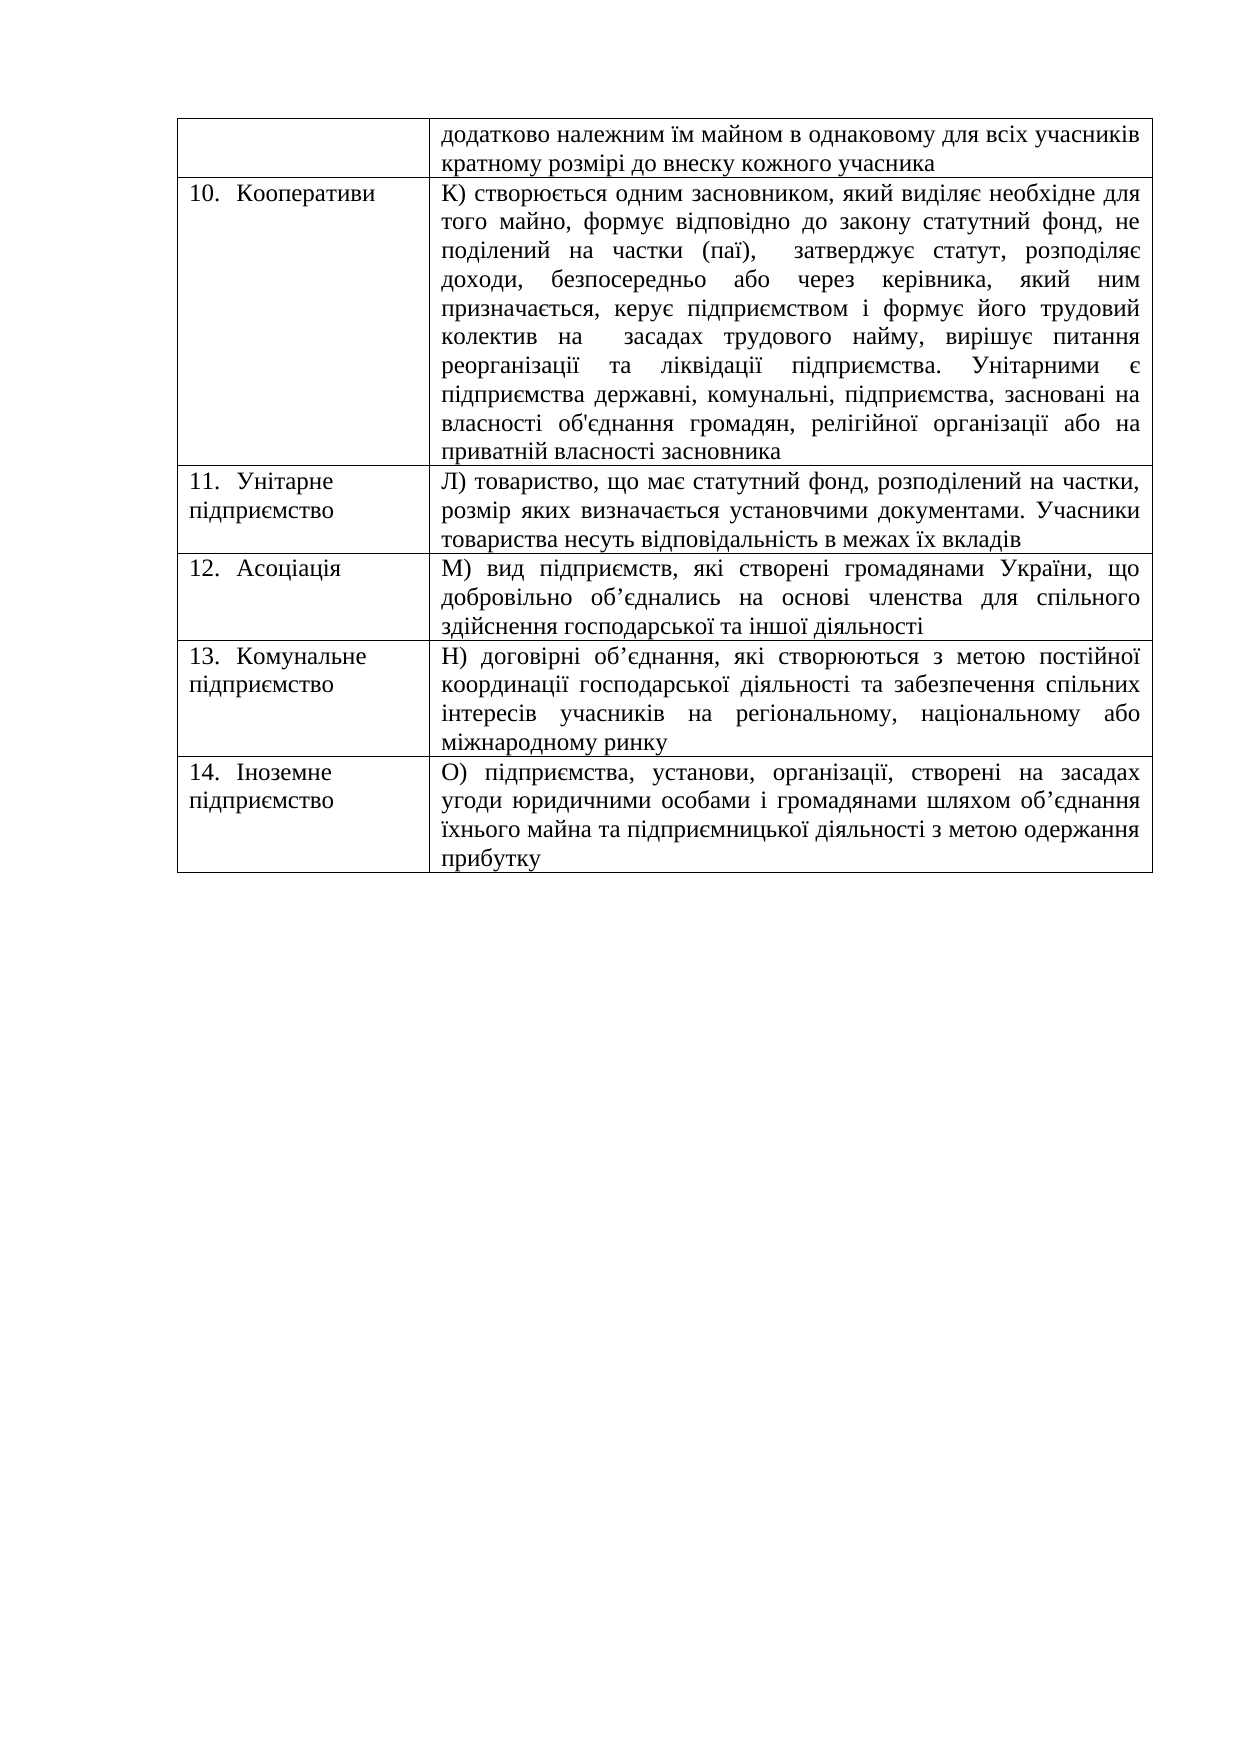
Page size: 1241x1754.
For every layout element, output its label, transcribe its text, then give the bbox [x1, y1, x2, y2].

table_cell Кооперативи [178, 178, 429, 465]
table_cell М) вид підприємств, які створені громадянами України, що добровільно об’єднались на основі членства для спільного здійснення господарської та іншої діяльності [430, 554, 1152, 640]
table_cell О) підприємства, установи, організації, створені на засадах угоди юридичними особами і громадянами шляхом об’єднання їхнього майна та підприємницької діяльності з метою одержання прибутку [430, 757, 1152, 872]
table_cell К) створюється одним засновником, який виділяє необхідне для того майно, формує відповідно до закону статутний фонд, не поділений на частки (паї), затверджує статут, розподіляє доходи, безпосередньо або через керівника, який ним призначається, керує підприємством і формує його трудовий колектив на засадах трудового найму, вирішує питання реорганізації та ліквідації підприємства. Унітарними є підприємства державні, комунальні, підприємства, засновані на власності об'єднання громадян, релігійної організації або на приватній власності засновника [430, 178, 1152, 465]
table_cell Н) договірні об’єднання, які створюються з метою постійної координації господарської діяльності та забезпечення спільних інтересів учасників на регіональному, національному або міжнародному ринку [430, 641, 1152, 756]
table_cell Л) товариство, що має статутний фонд, розподілений на частки, розмір яких визначається установчими документами. Учасники товариства несуть відповідальність в межах їх вкладів [430, 466, 1152, 552]
table_cell Комунальне підприємство [178, 641, 429, 756]
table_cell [178, 119, 429, 177]
table_cell Іноземне підприємство [178, 757, 429, 872]
table_cell Унітарне підприємство [178, 466, 429, 552]
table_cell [430, 119, 1152, 177]
table_cell Асоціація [178, 554, 429, 640]
